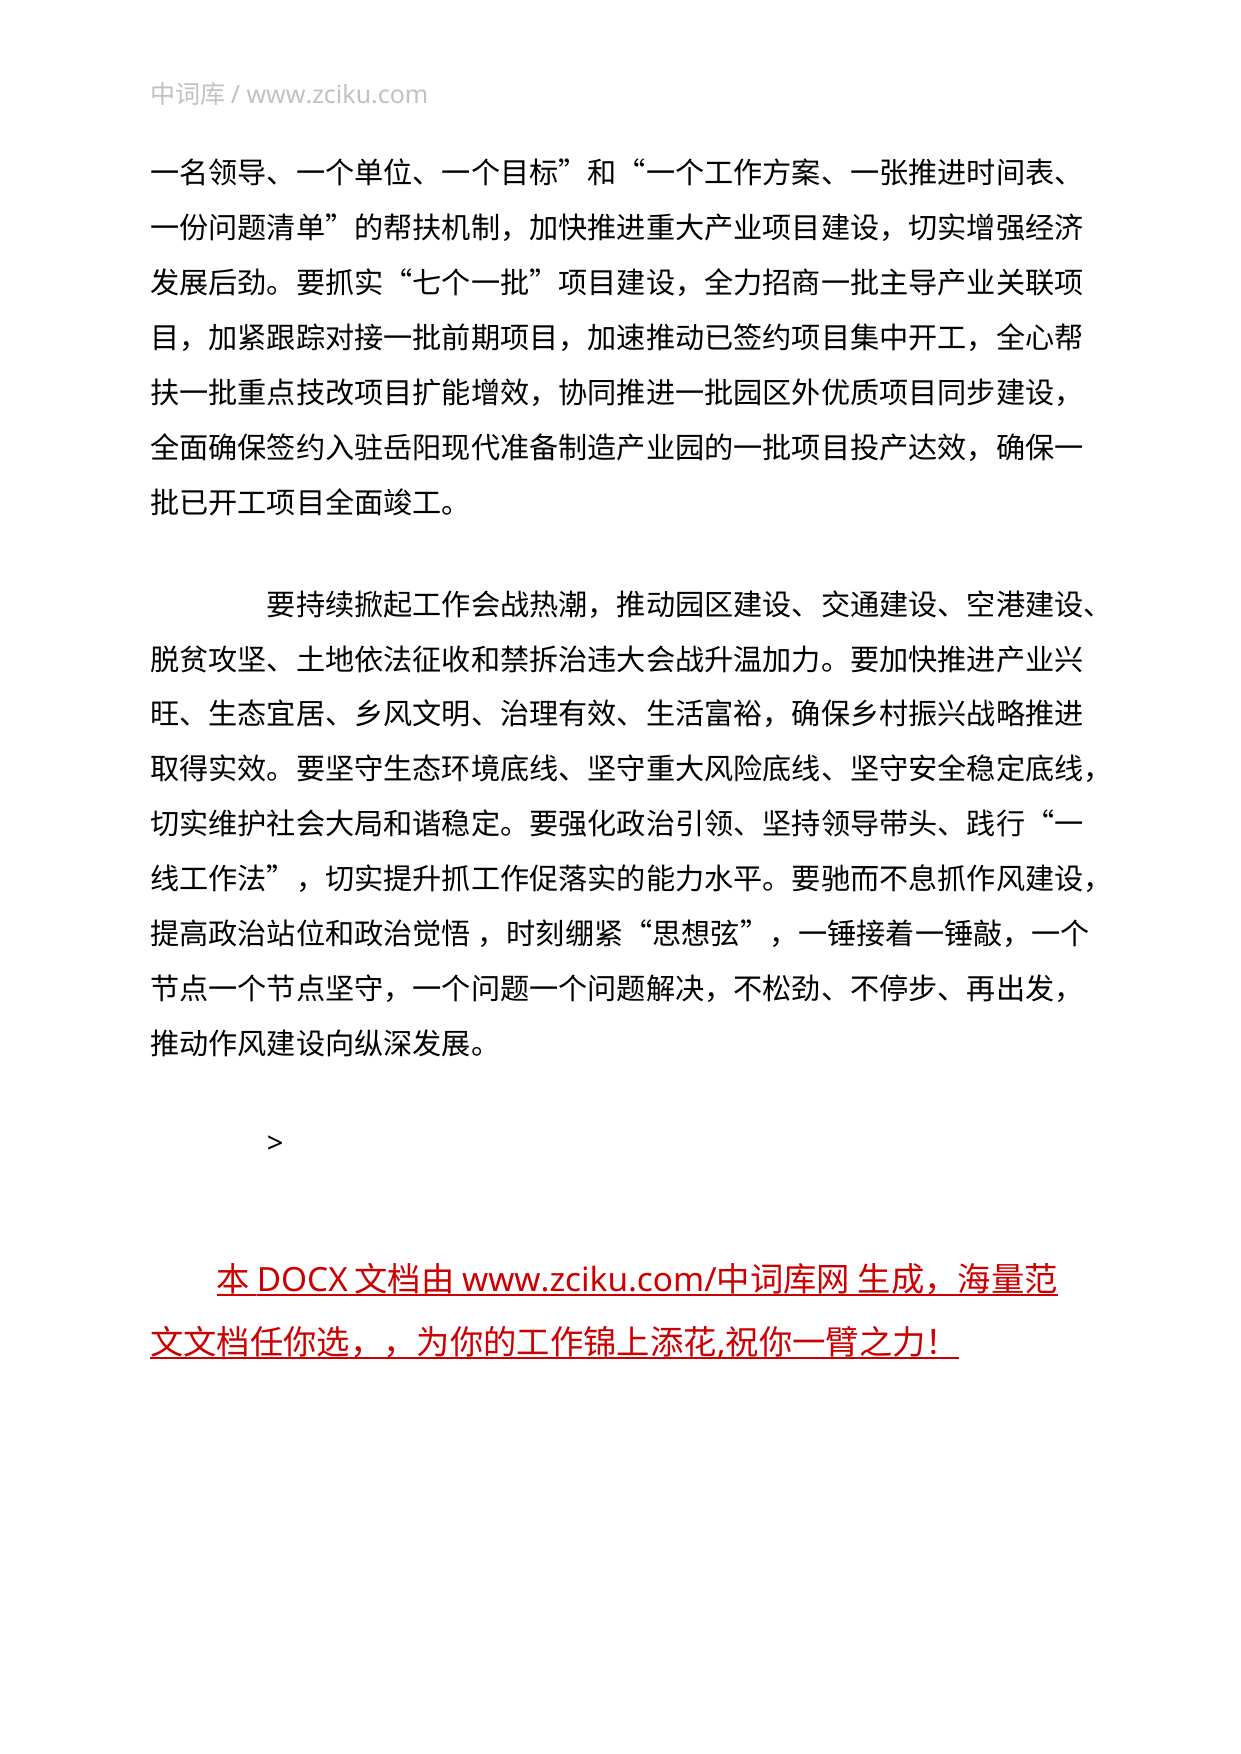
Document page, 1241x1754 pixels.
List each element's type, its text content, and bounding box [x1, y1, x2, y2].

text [150, 150, 1090, 522]
text > [150, 1122, 1090, 1162]
text 本DOCX文档由 www.zciku.com/中词库网 生成，海量范文文档任你选，，为你的工作锦上添花,祝你一臂之力！ [150, 1253, 1090, 1364]
text 要持续掀起工作会战热潮，推动园区建设、交通建设、空港建设、脱贫攻坚、土地依法征收和禁拆治违大会战升温加力。要加快推进产业兴旺、生态宜居、乡风文明、治理有效、生活富裕，确保乡村振兴战略推进取得实效。要坚守生态环境底线、坚守重大风险底线、坚守安全稳定底线，切实维护社会大局和谐稳定。要强化政治引领、坚持领导带头、践行“一线工作法”，切实提升抓工作促落实的能力水平。要驰而不息抓作风建设，提高政治站位和政治觉悟 ，时刻绷紧“思想弦”，一锤接着一锤敲，一个节点一个节点坚守，一个问题一个问题解决，不松劲、不停步、再出发，推动作风建设向纵深发展。 [150, 581, 1090, 1063]
